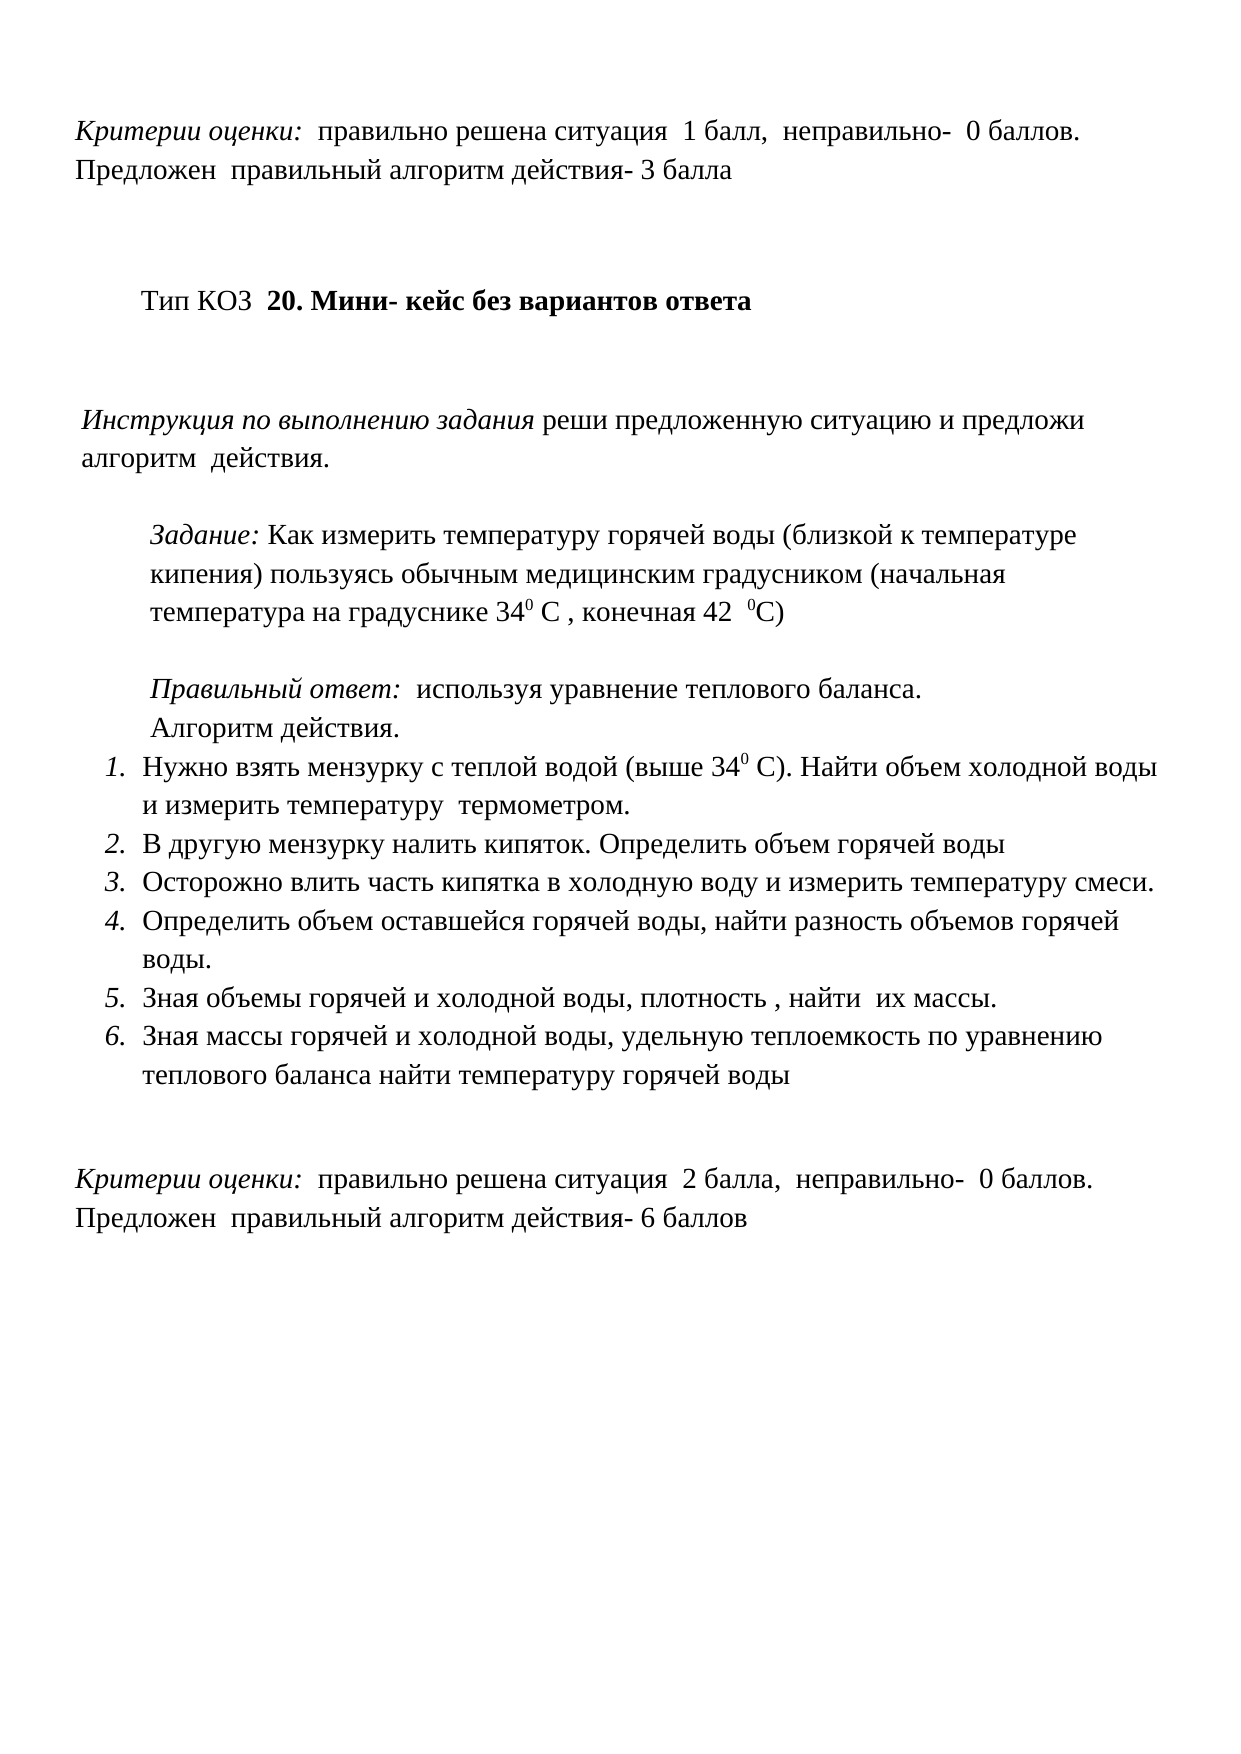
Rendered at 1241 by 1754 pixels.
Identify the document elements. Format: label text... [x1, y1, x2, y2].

list Критерии оценки: правильно решена ситуация 2 балла, неправильно- 0 баллов. Предложен правильный алгоритм действия- 6 баллов [75, 1162, 1165, 1234]
list Определить объем оставшейся горячей воды, найти разность объемов горячей воды. [104, 903, 1165, 975]
list Зная массы горячей и холодной воды, удельную теплоемкость по уравнению теплового баланса найти температуру горячей воды [104, 1018, 1165, 1091]
list Критерии оценки: правильно решена ситуация 1 балл, неправильно- 0 баллов. Предложен правильный алгоритм действия- 3 балла [75, 113, 1165, 186]
list Инструкция по выполнению задания реши предложенную ситуацию и предложи алгоритм действия. [81, 402, 1165, 474]
list В другую мензурку налить кипяток. Определить объем горячей воды [104, 826, 1165, 859]
text Тип КОЗ 20. Мини- кейс без вариантов ответа [75, 283, 1165, 317]
list Осторожно влить часть кипятка в холодную воду и измерить температуру смеси. [104, 864, 1165, 898]
list Зная объемы горячей и холодной воды, плотность , найти их массы. [104, 980, 1165, 1013]
list Правильный ответ: используя уравнение теплового баланса. [150, 672, 1165, 705]
list Алгоритм действия. [150, 710, 1165, 744]
list Нужно взять мензурку с теплой водой (выше 340 С). Найти объем холодной воды и измерить температуру термометром. [104, 749, 1165, 821]
list Задание: Как измерить температуру горячей воды (близкой к температуре кипения) пользуясь обычным медицинским градусником (начальная температура на градуснике 340 С , конечная 42 0С) [150, 517, 1165, 628]
